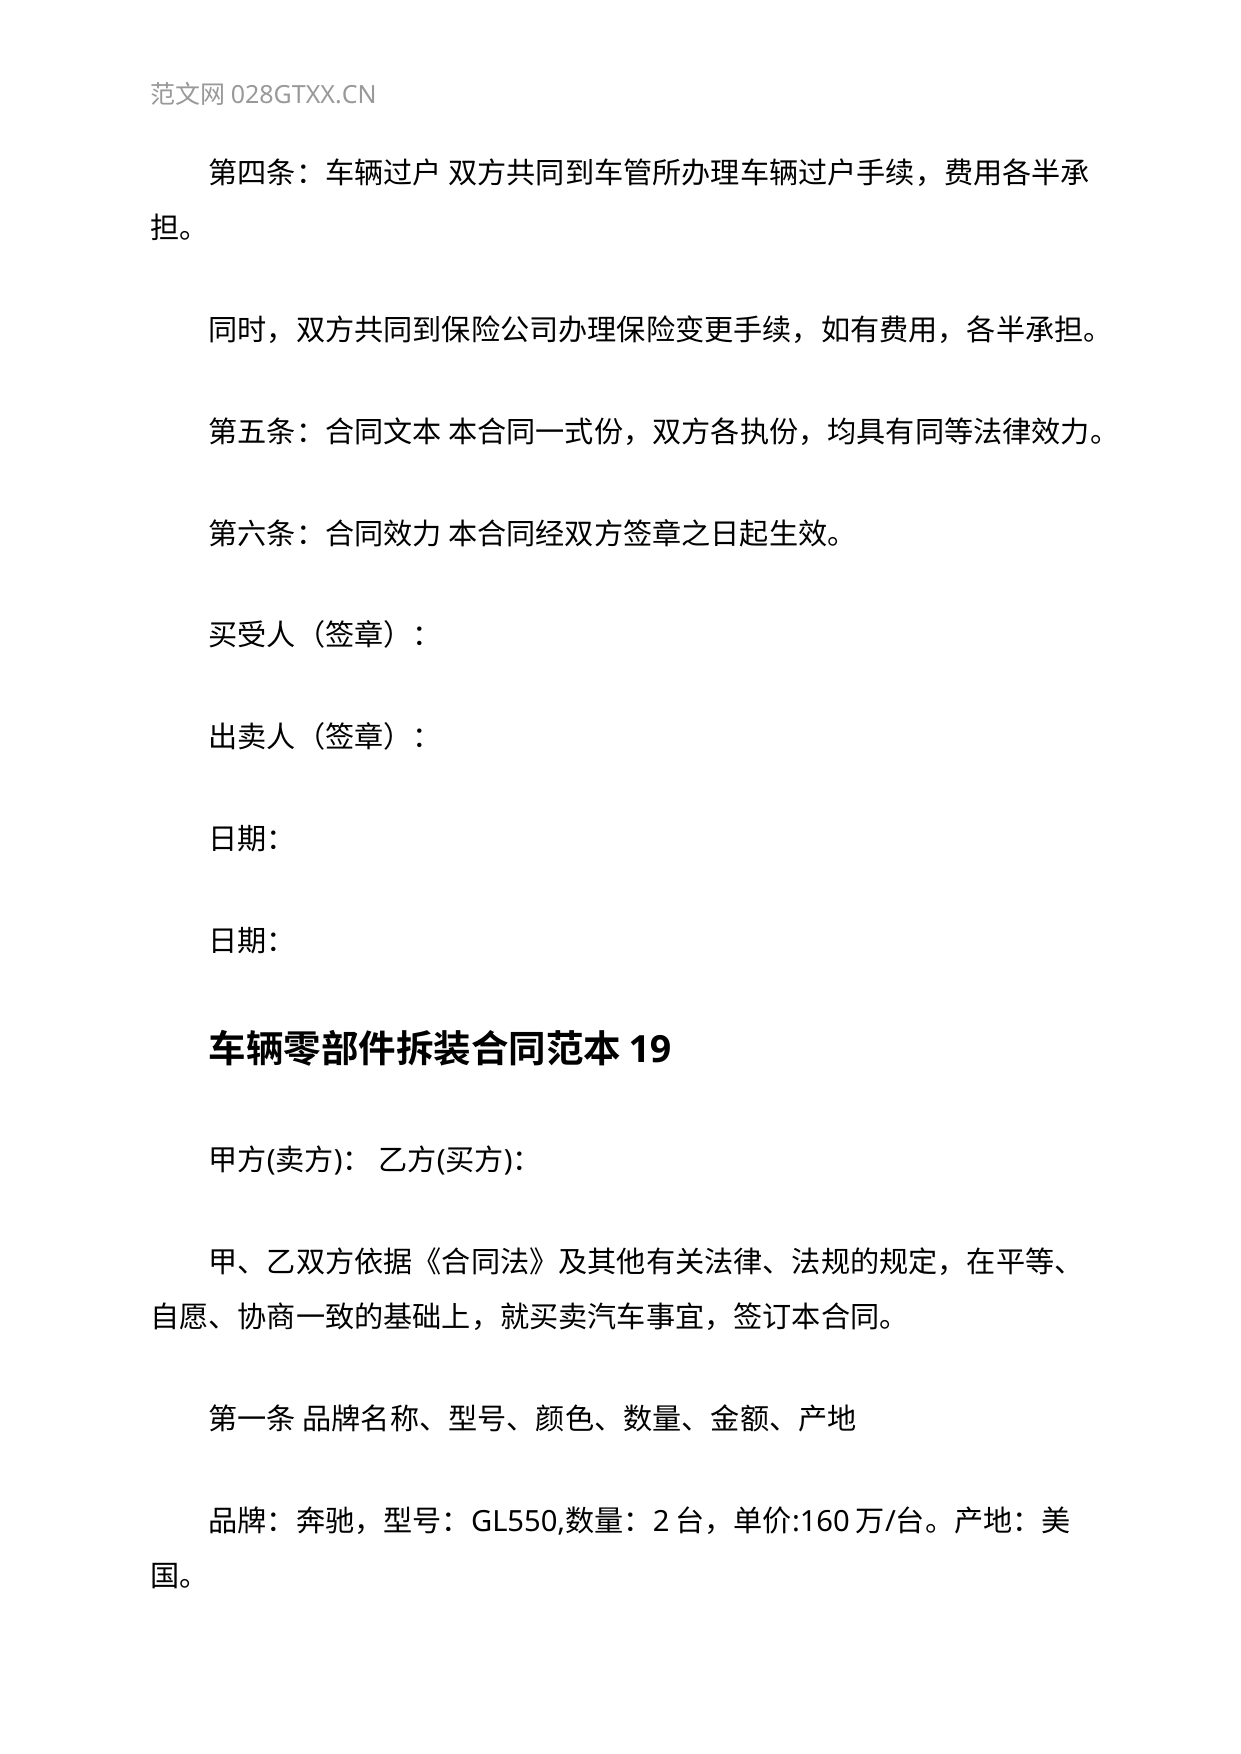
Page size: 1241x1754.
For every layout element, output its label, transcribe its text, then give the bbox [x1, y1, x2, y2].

text 第四条：车辆过户 双方共同到车管所办理车辆过户手续，费用各半承担。 [150, 150, 1090, 247]
text 第六条：合同效力 本合同经双方签章之日起生效。 [150, 510, 1090, 552]
text 甲、乙双方依据《合同法》及其他有关法律、法规的规定，在平等、自愿、协商一致的基础上，就买卖汽车事宜，签订本合同。 [150, 1239, 1090, 1336]
text 车辆零部件拆装合同范本19 [150, 1019, 1090, 1073]
text 第五条：合同文本 本合同一式份，双方各执份，均具有同等法律效力。 [150, 408, 1090, 451]
text 日期： [150, 816, 1090, 858]
text 同时，双方共同到保险公司办理保险变更手续，如有费用，各半承担。 [150, 307, 1090, 349]
text 第一条 品牌名称、型号、颜色、数量、金额、产地 [150, 1395, 1090, 1438]
text 日期： [150, 917, 1090, 959]
text 买受人（签章）： [150, 612, 1090, 654]
text 出卖人（签章）： [150, 714, 1090, 756]
text 甲方(卖方)： 乙方(买方)： [150, 1137, 1090, 1179]
text 品牌：奔驰，型号：GL550,数量：2台，单价:160万/台。产地：美国。 [150, 1497, 1090, 1594]
